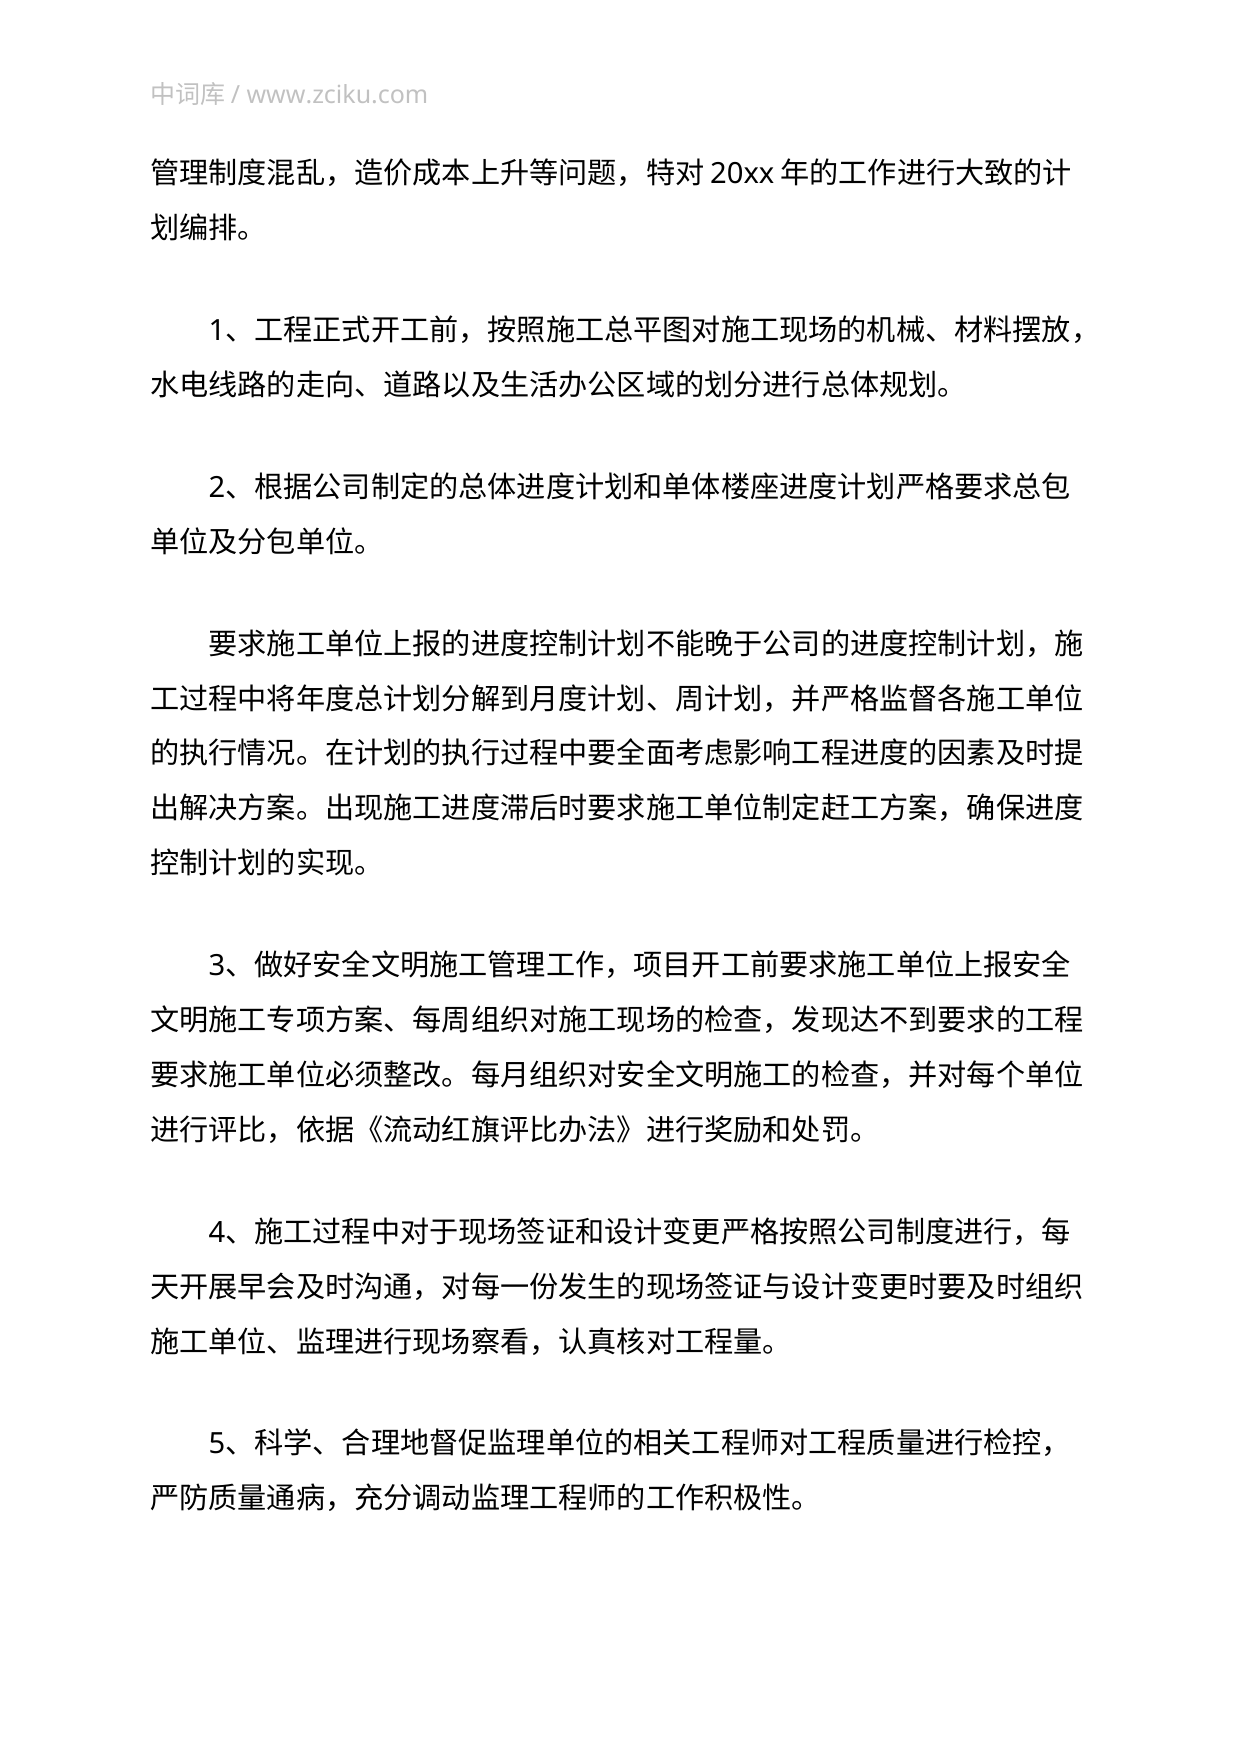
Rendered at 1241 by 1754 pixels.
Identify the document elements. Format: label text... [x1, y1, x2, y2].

text 1、工程正式开工前，按照施工总平图对施工现场的机械、材料摆放，水电线路的走向、道路以及生活办公区域的划分进行总体规划。 [150, 307, 1090, 404]
text 5、科学、合理地督促监理单位的相关工程师对工程质量进行检控，严防质量通病，充分调动监理工程师的工作积极性。 [150, 1420, 1090, 1517]
text 要求施工单位上报的进度控制计划不能晚于公司的进度控制计划，施工过程中将年度总计划分解到月度计划、周计划，并严格监督各施工单位的执行情况。在计划的执行过程中要全面考虑影响工程进度的因素及时提出解决方案。出现施工进度滞后时要求施工单位制定赶工方案，确保进度控制计划的实现。 [150, 620, 1090, 882]
text 2、根据公司制定的总体进度计划和单体楼座进度计划严格要求总包单位及分包单位。 [150, 463, 1090, 561]
text 3、做好安全文明施工管理工作，项目开工前要求施工单位上报安全文明施工专项方案、每周组织对施工现场的检查，发现达不到要求的工程要求施工单位必须整改。每月组织对安全文明施工的检查，并对每个单位进行评比，依据《流动红旗评比办法》进行奖励和处罚。 [150, 942, 1090, 1149]
text 4、施工过程中对于现场签证和设计变更严格按照公司制度进行，每天开展早会及时沟通，对每一份发生的现场签证与设计变更时要及时组织施工单位、监理进行现场察看，认真核对工程量。 [150, 1208, 1090, 1360]
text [150, 150, 1090, 247]
